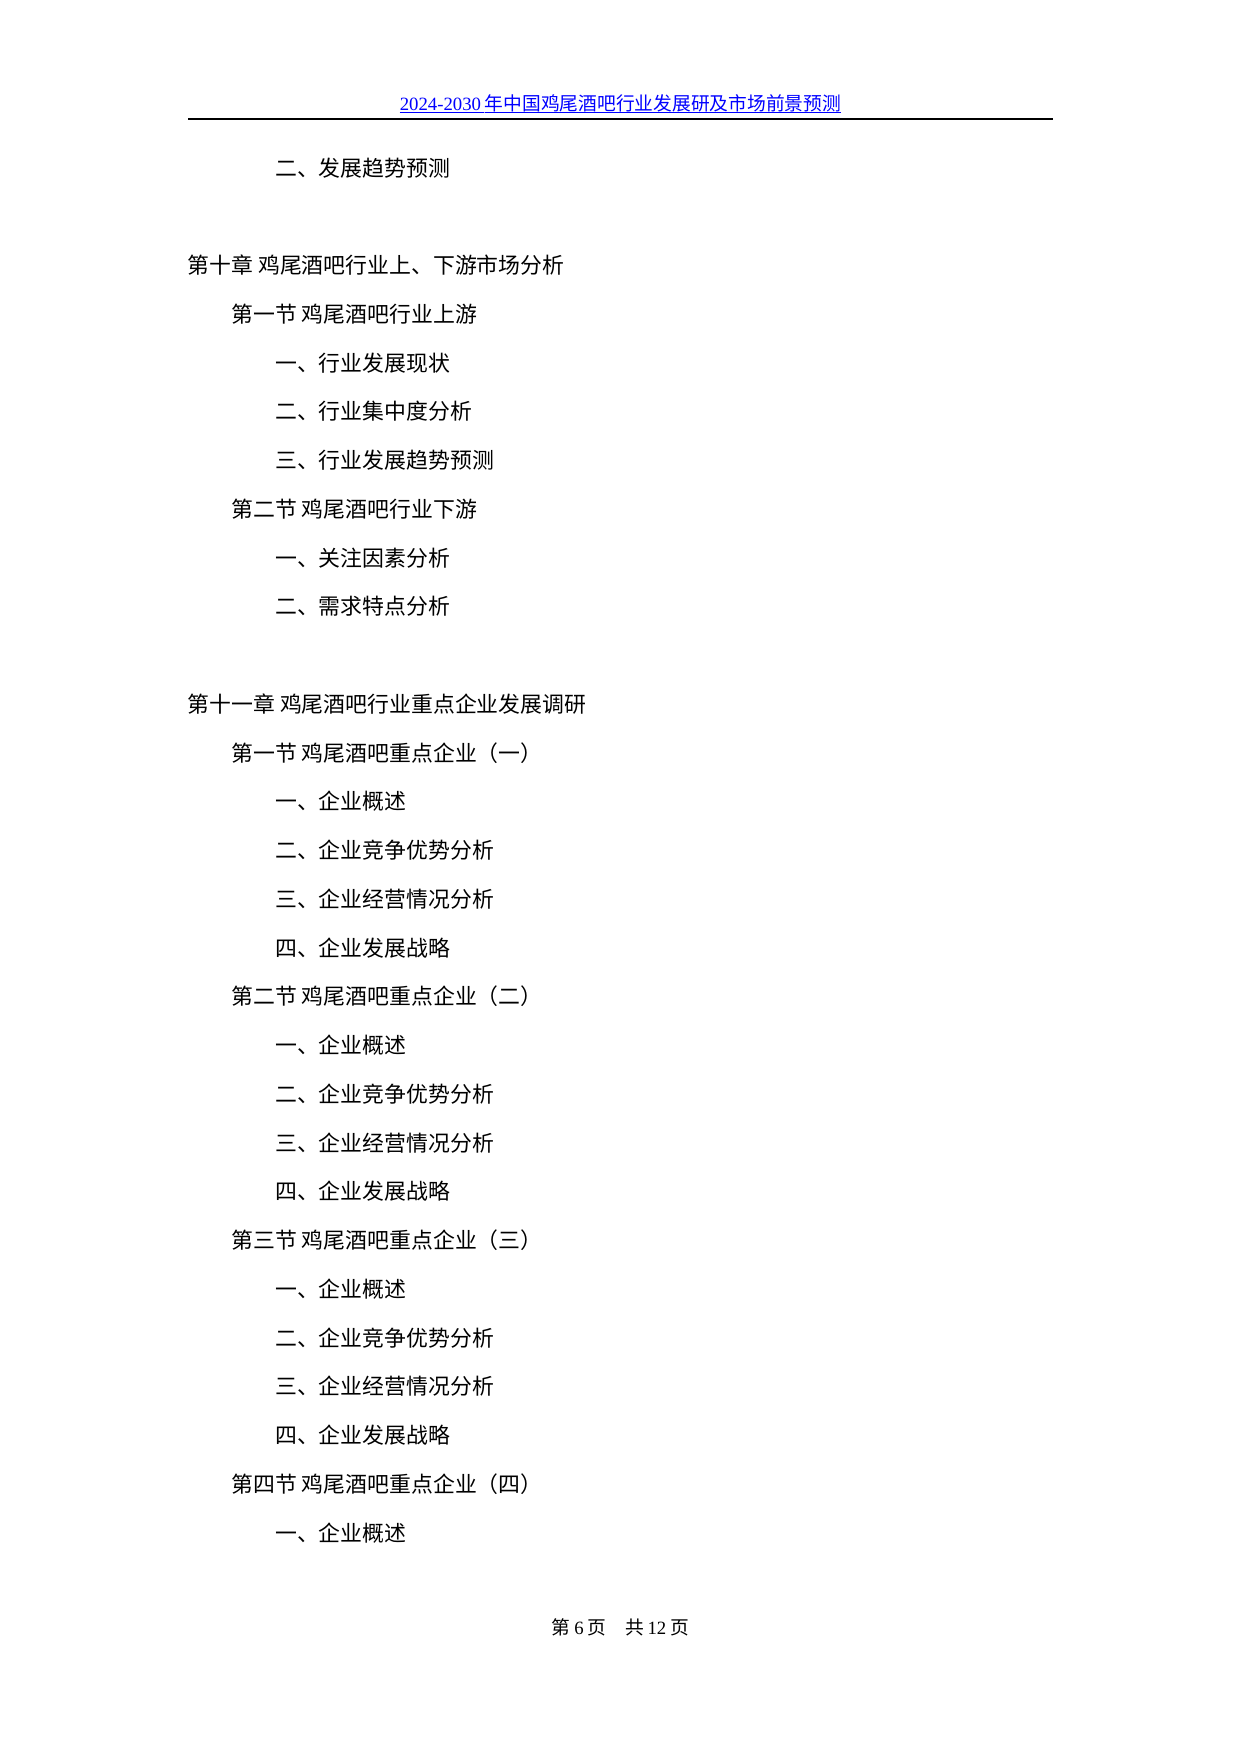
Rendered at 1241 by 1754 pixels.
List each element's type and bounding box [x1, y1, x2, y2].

text [187, 150, 1053, 1548]
